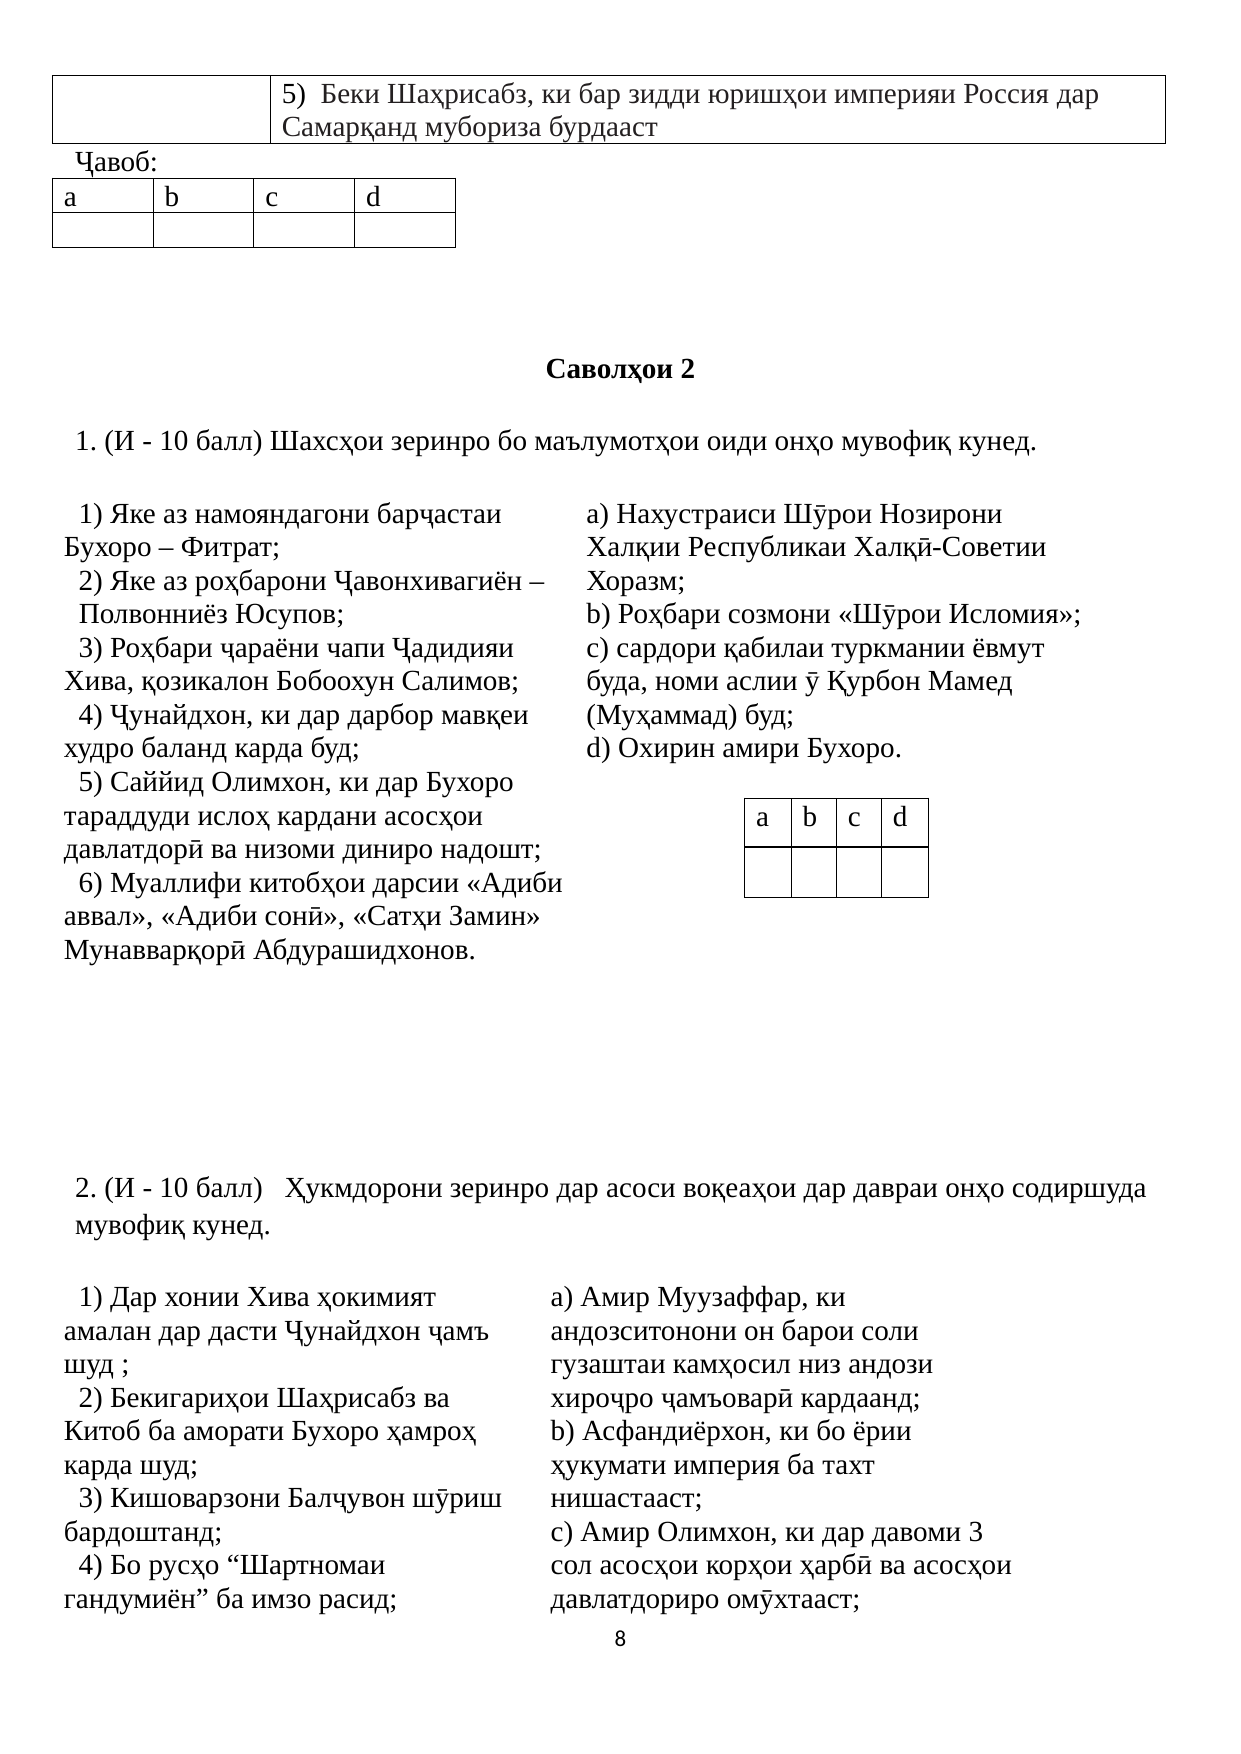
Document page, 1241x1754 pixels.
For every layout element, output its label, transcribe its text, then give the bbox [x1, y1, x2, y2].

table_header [53, 1279, 539, 1614]
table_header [539, 1279, 1026, 1614]
text Ҷавоб: [75, 144, 1165, 178]
text Саволҳои 2 [75, 351, 1165, 385]
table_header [271, 76, 1165, 143]
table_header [53, 76, 270, 143]
table_header a) Нахустраиси Шӯрои Нозирони Халқии Республикаи Халқӣ-Советии Хоразм; b) Роҳбари созмони «Шӯрои Исломия»; c) сардори қабилаи туркмании ёвмут буда, номи аслии ӯ Қурбон Мамед (Муҳаммад) буд; d) Охирин амири Бухоро. [575, 496, 1098, 1171]
table_header a [53, 179, 153, 212]
text 2. (И - 10 балл) Ҳукмдорони зеринро дар асоси воқеаҳои дар давраи онҳо содиршуда мувофиқ кунед. [75, 1171, 1165, 1240]
table_cell [355, 213, 455, 247]
table_cell [53, 213, 153, 247]
table_cell [254, 213, 354, 247]
table_header b [154, 179, 253, 212]
table_header c [254, 179, 354, 212]
table_header 1) Яке аз намояндагони барҷастаи Бухоро – Фитрат; 2) Яке аз роҳбарони Ҷавонхивагиён – Полвонниёз Юсупов; 3) Роҳбари ҷараёни чапи Ҷадидияи Хива, қозикалон Бобоохун Салимов; 4) Ҷунайдхон, ки дар дарбор мавқеи худро баланд карда буд; 5) Саййид Олимхон, ки дар Бухоро тараддуди ислоҳ кардани асосҳои давлатдорӣ ва низоми диниро надошт; 6) Муаллифи китобҳои дарсии «Адиби аввал», «Адиби сонӣ», «Сатҳи Замин» Мунавварқорӣ Абдурашидхонов. [53, 496, 575, 1171]
table_header d [355, 179, 455, 212]
table_cell [154, 213, 253, 247]
text 1. (И - 10 балл) Шахсҳои зеринро бо маълумотҳои оиди онҳо мувофиқ кунед. [75, 423, 1165, 457]
